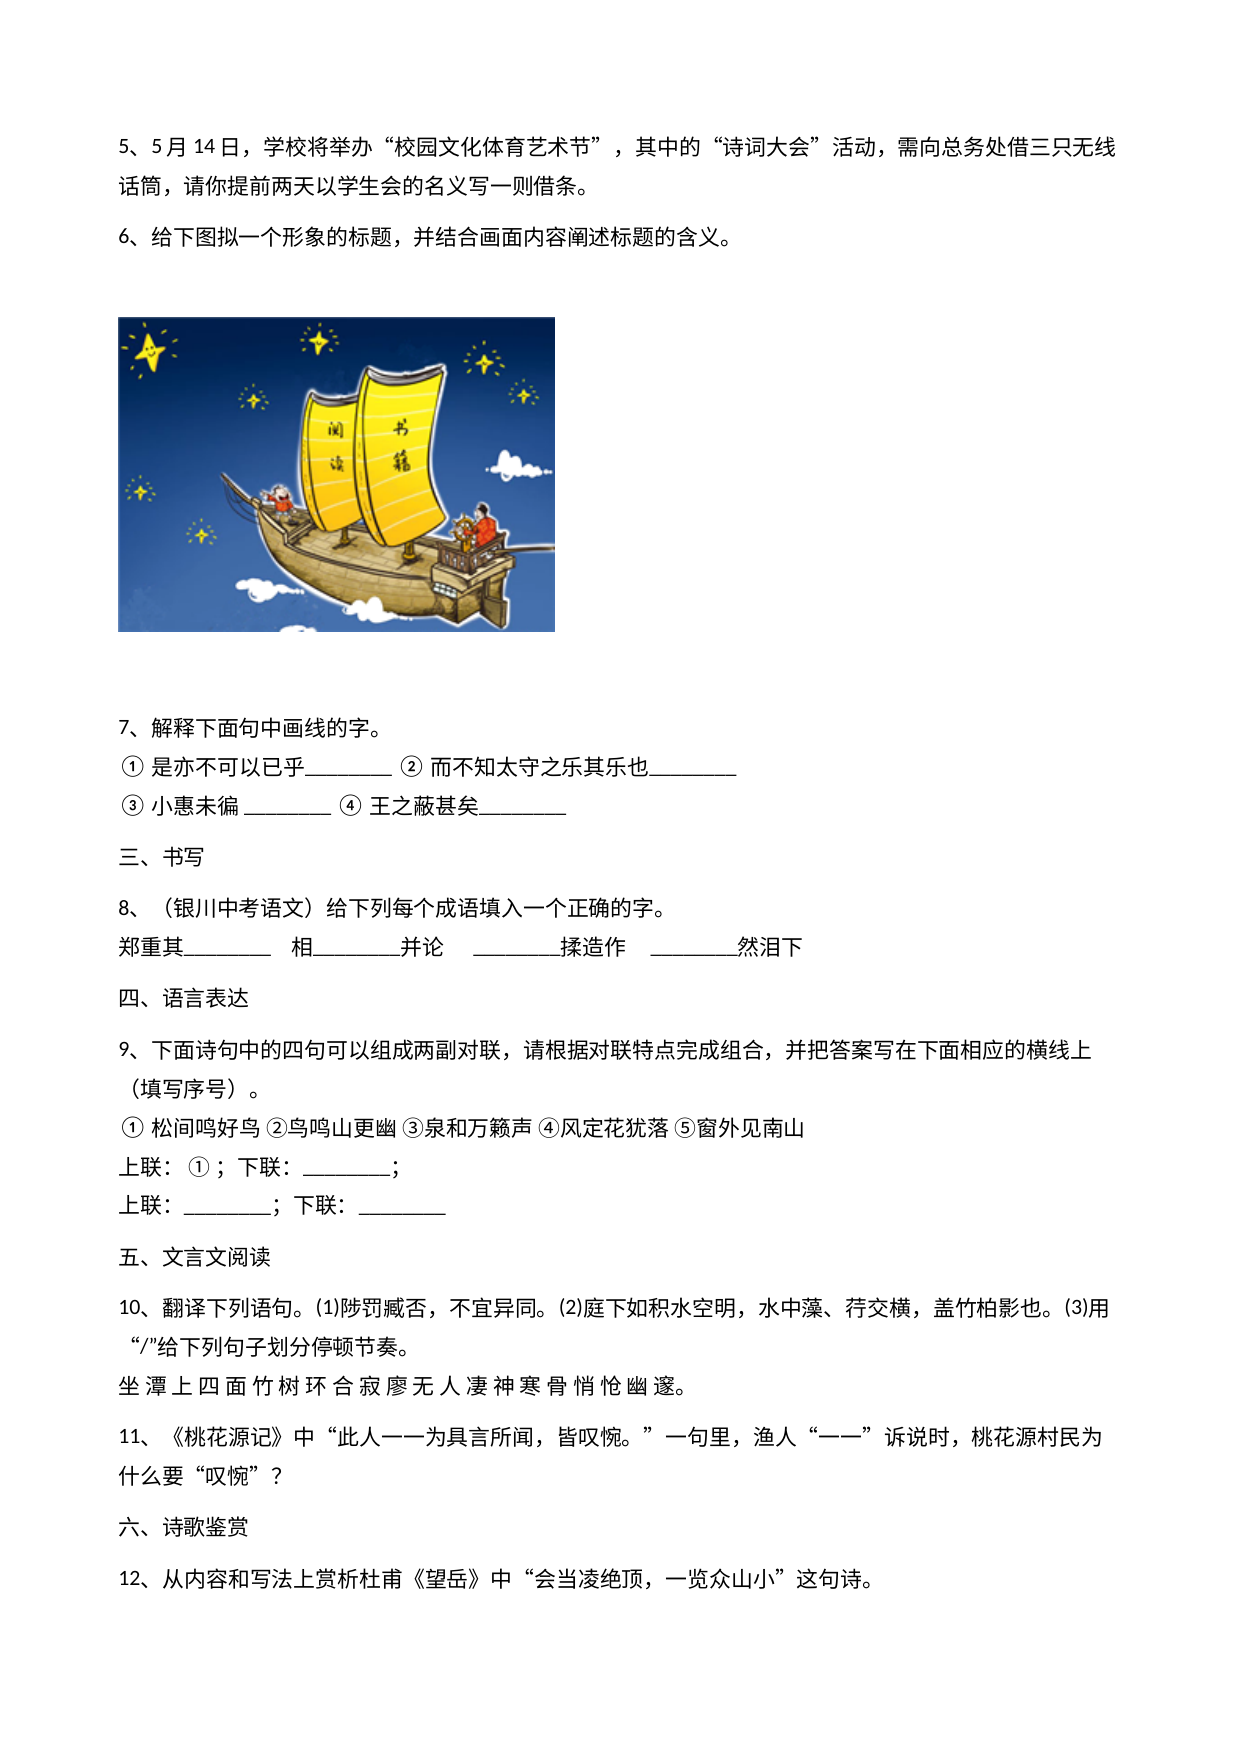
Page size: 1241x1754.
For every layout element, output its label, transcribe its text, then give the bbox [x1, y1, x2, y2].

text 11、《桃花源记》中“此人一一为具言所闻，皆叹惋。”一句里，渔人“一一”诉说时，桃花源村民为什么要“叹惋”？ [118, 1420, 1122, 1491]
text 7、解释下面句中画线的字。 ①是亦不可以已乎________ ②而不知太守之乐其乐也________ ③小惠未徧 ________ ④王之蔽甚矣________ [118, 710, 1122, 821]
text 5、5月14日，学校将举办“校园文化体育艺术节”，其中的“诗词大会”活动，需向总务处借三只无线话筒，请你提前两天以学生会的名义写一则借条。 [118, 129, 1122, 201]
text 四、语言表达 [118, 981, 1122, 1013]
text 三、书写 [118, 839, 1122, 872]
text 六、诗歌鉴赏 [118, 1510, 1122, 1542]
picture [118, 317, 555, 632]
text 五、文言文阅读 [118, 1239, 1122, 1272]
text 8、（银川中考语文）给下列每个成语填入一个正确的字。 郑重其________ 相________并论 ________揉造作 ________然泪下 [118, 891, 1122, 962]
text 12、从内容和写法上赏析杜甫《望岳》中“会当凌绝顶，一览众山小”这句诗。 [118, 1561, 1122, 1594]
text 10、翻译下列语句。(1)陟罚臧否，不宜异同。(2)庭下如积水空明，水中藻、荇交横，盖竹柏影也。(3)用“/”给下列句子划分停顿节奏。 坐 潭 上 四 面 竹 树 环 合 寂 廖 无 人 凄 神 寒 骨 悄 怆 幽 邃。 [118, 1291, 1122, 1401]
text 9、下面诗句中的四句可以组成两副对联，请根据对联特点完成组合，并把答案写在下面相应的横线上（填写序号）。 ①松间鸣好鸟 ②鸟鸣山更幽 ③泉和万籁声 ④风定花犹落 ⑤窗外见南山 上联： ① ；下联：________； 上联：________；下联：________ [118, 1032, 1122, 1221]
